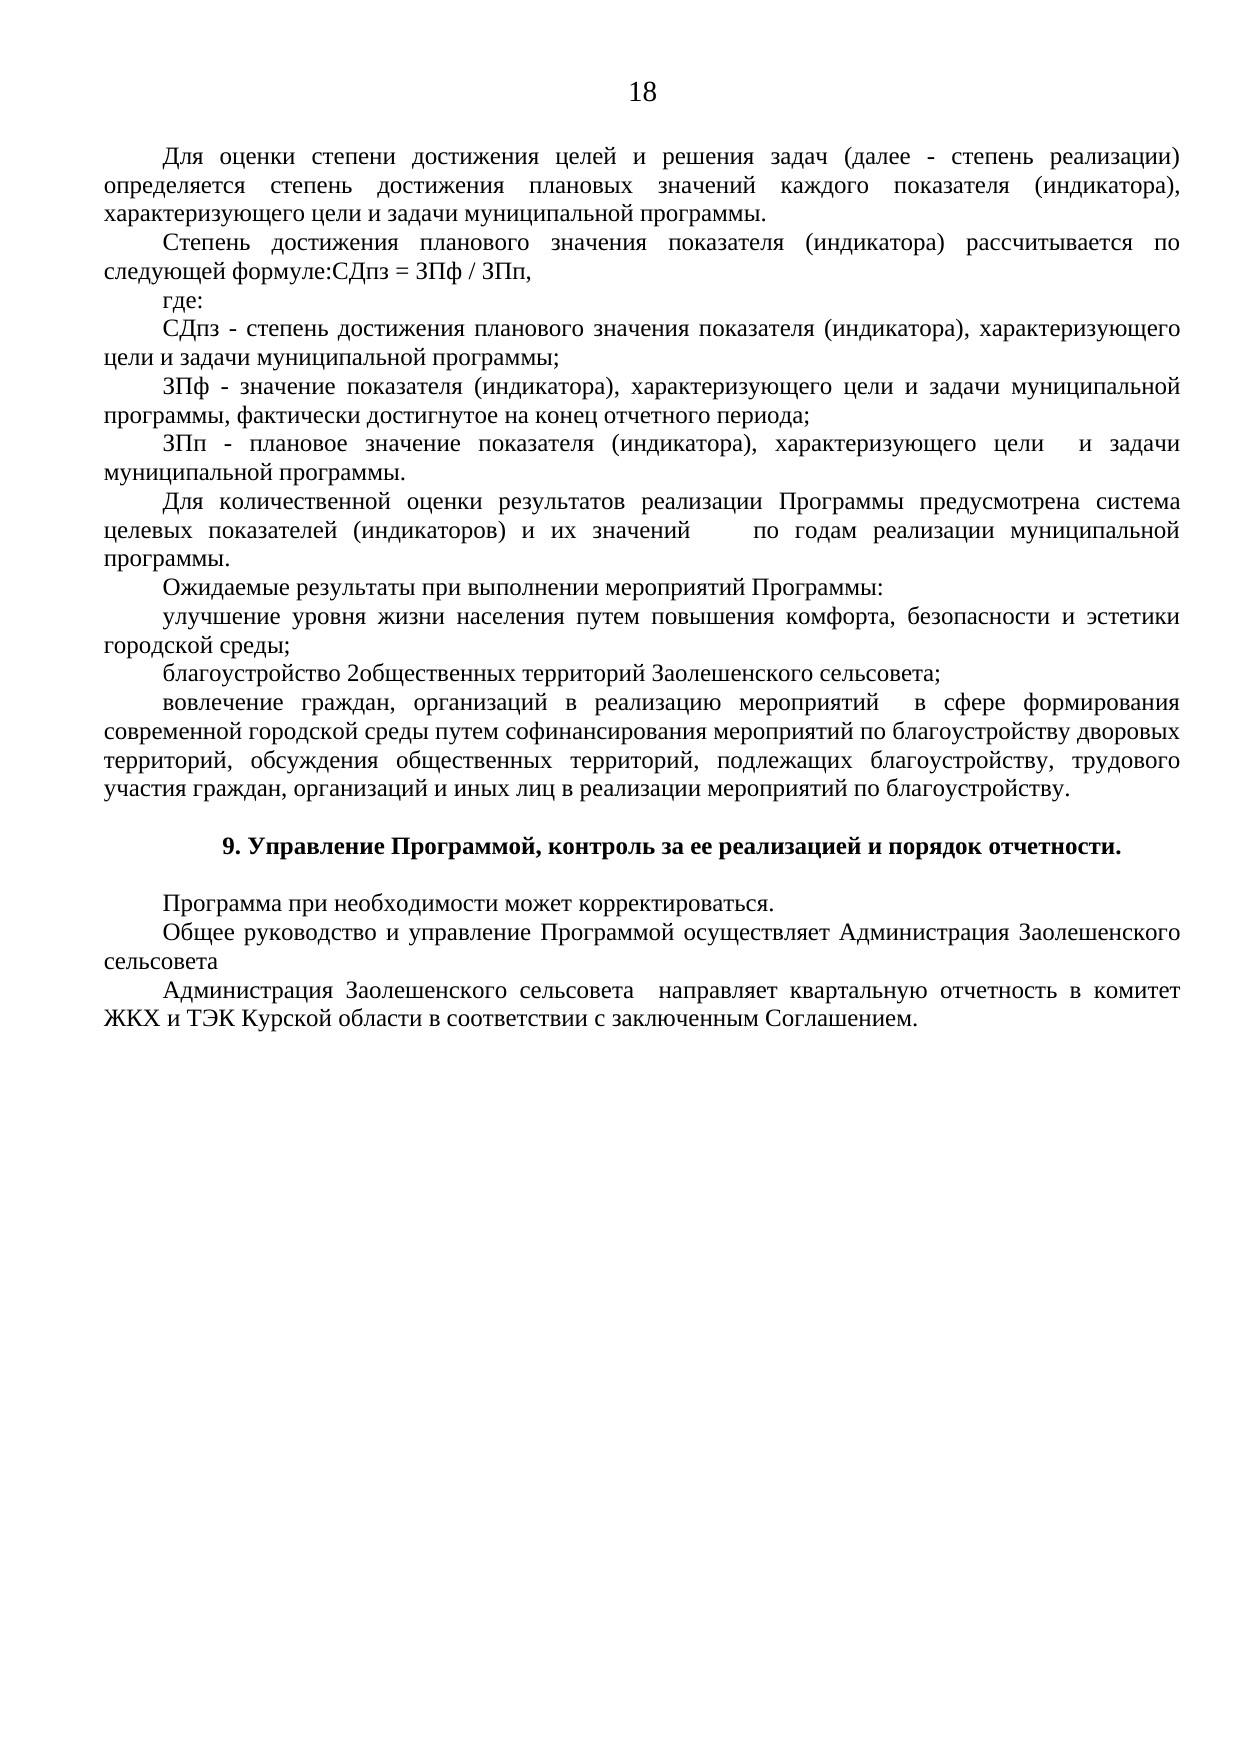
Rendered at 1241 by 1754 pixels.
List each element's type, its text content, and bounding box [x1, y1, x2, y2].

text Программа при необходимости может корректироваться. [103, 888, 1181, 917]
text ЗПп - плановое значение показателя (индикатора), характеризующего цели и задачи муниципальной программы. [103, 428, 1181, 486]
text Степень достижения планового значения показателя (индикатора) рассчитывается по следующей формуле:СДпз = ЗПф / ЗПп, [103, 227, 1181, 285]
text благоустройство 2общественных территорий Заолешенского сельсовета; [103, 658, 1181, 687]
text Администрация Заолешенского сельсовета направляет квартальную отчетность в комитет ЖКХ и ТЭК Курской области в соответствии с заключенным Соглашением. [103, 975, 1181, 1032]
text ЗПф - значение показателя (индикатора), характеризующего цели и задачи муниципальной программы, фактически достигнутое на конец отчетного периода; [103, 371, 1181, 428]
text 9. Управление Программой, контроль за ее реализацией и порядок отчетности. [103, 831, 1181, 860]
text Общее руководство и управление Программой осуществляет Администрация Заолешенского сельсовета [103, 917, 1181, 975]
text вовлечение граждан, организаций в реализацию мероприятий в сфере формирования современной городской среды путем софинансирования мероприятий по благоустройству дворовых территорий, обсуждения общественных территорий, подлежащих благоустройству, трудового участия граждан, организаций и иных лиц в реализации мероприятий по благоустройству. [103, 687, 1181, 802]
text где: [103, 285, 1181, 313]
text улучшение уровня жизни населения путем повышения комфорта, безопасности и эстетики городской среды; [103, 601, 1181, 658]
text СДпз - степень достижения планового значения показателя (индикатора), характеризующего цели и задачи муниципальной программы; [103, 313, 1181, 371]
text Для количественной оценки результатов реализации Программы предусмотрена система целевых показателей (индикаторов) и их значений по годам реализации муниципальной программы. [103, 486, 1181, 572]
text Ожидаемые результаты при выполнении мероприятий Программы: [103, 572, 1181, 601]
text Для оценки степени достижения целей и решения задач (далее - степень реализации) определяется степень достижения плановых значений каждого показателя (индикатора), характеризующего цели и задачи муниципальной программы. [103, 141, 1181, 227]
